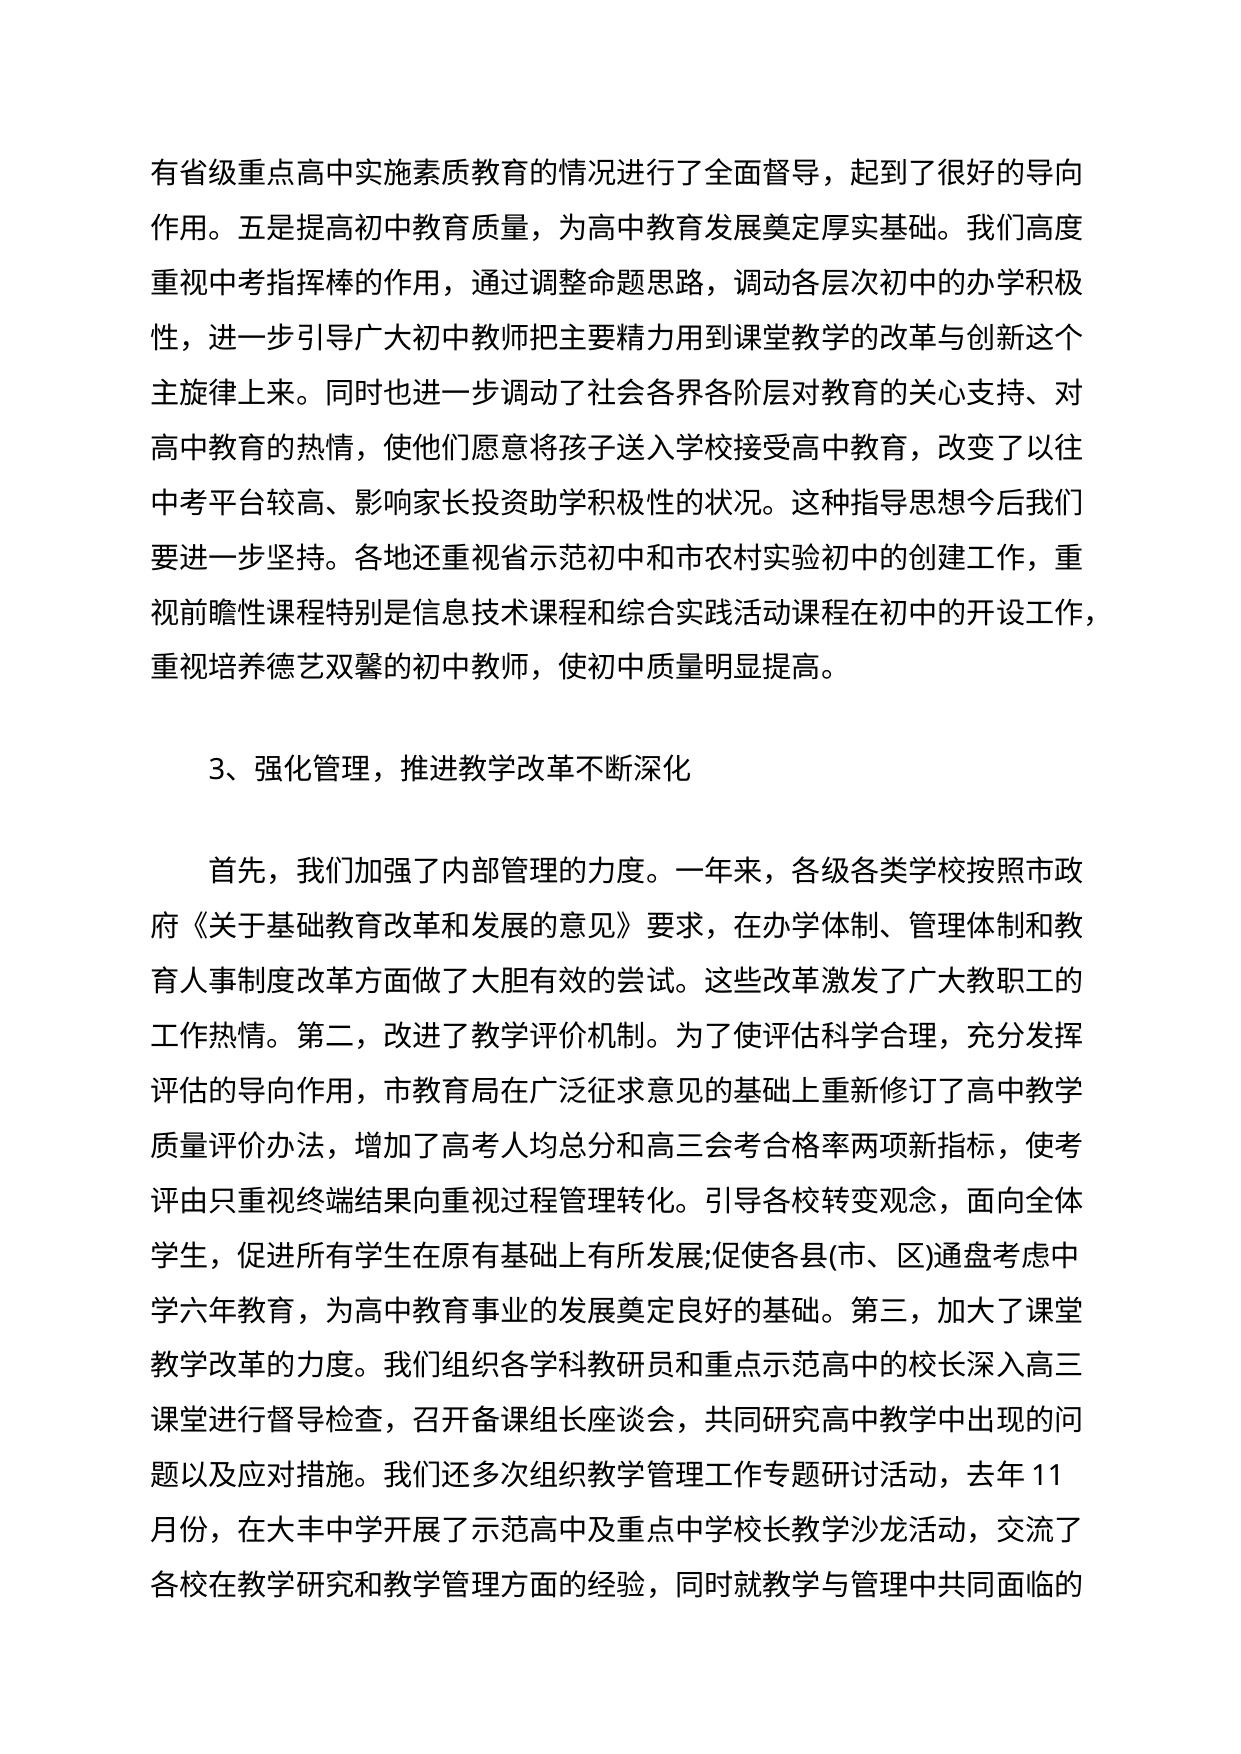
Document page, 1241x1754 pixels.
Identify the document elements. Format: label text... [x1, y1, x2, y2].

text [150, 848, 1090, 1604]
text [150, 150, 1090, 686]
text 3、强化管理，推进教学改革不断深化 [150, 746, 1090, 788]
